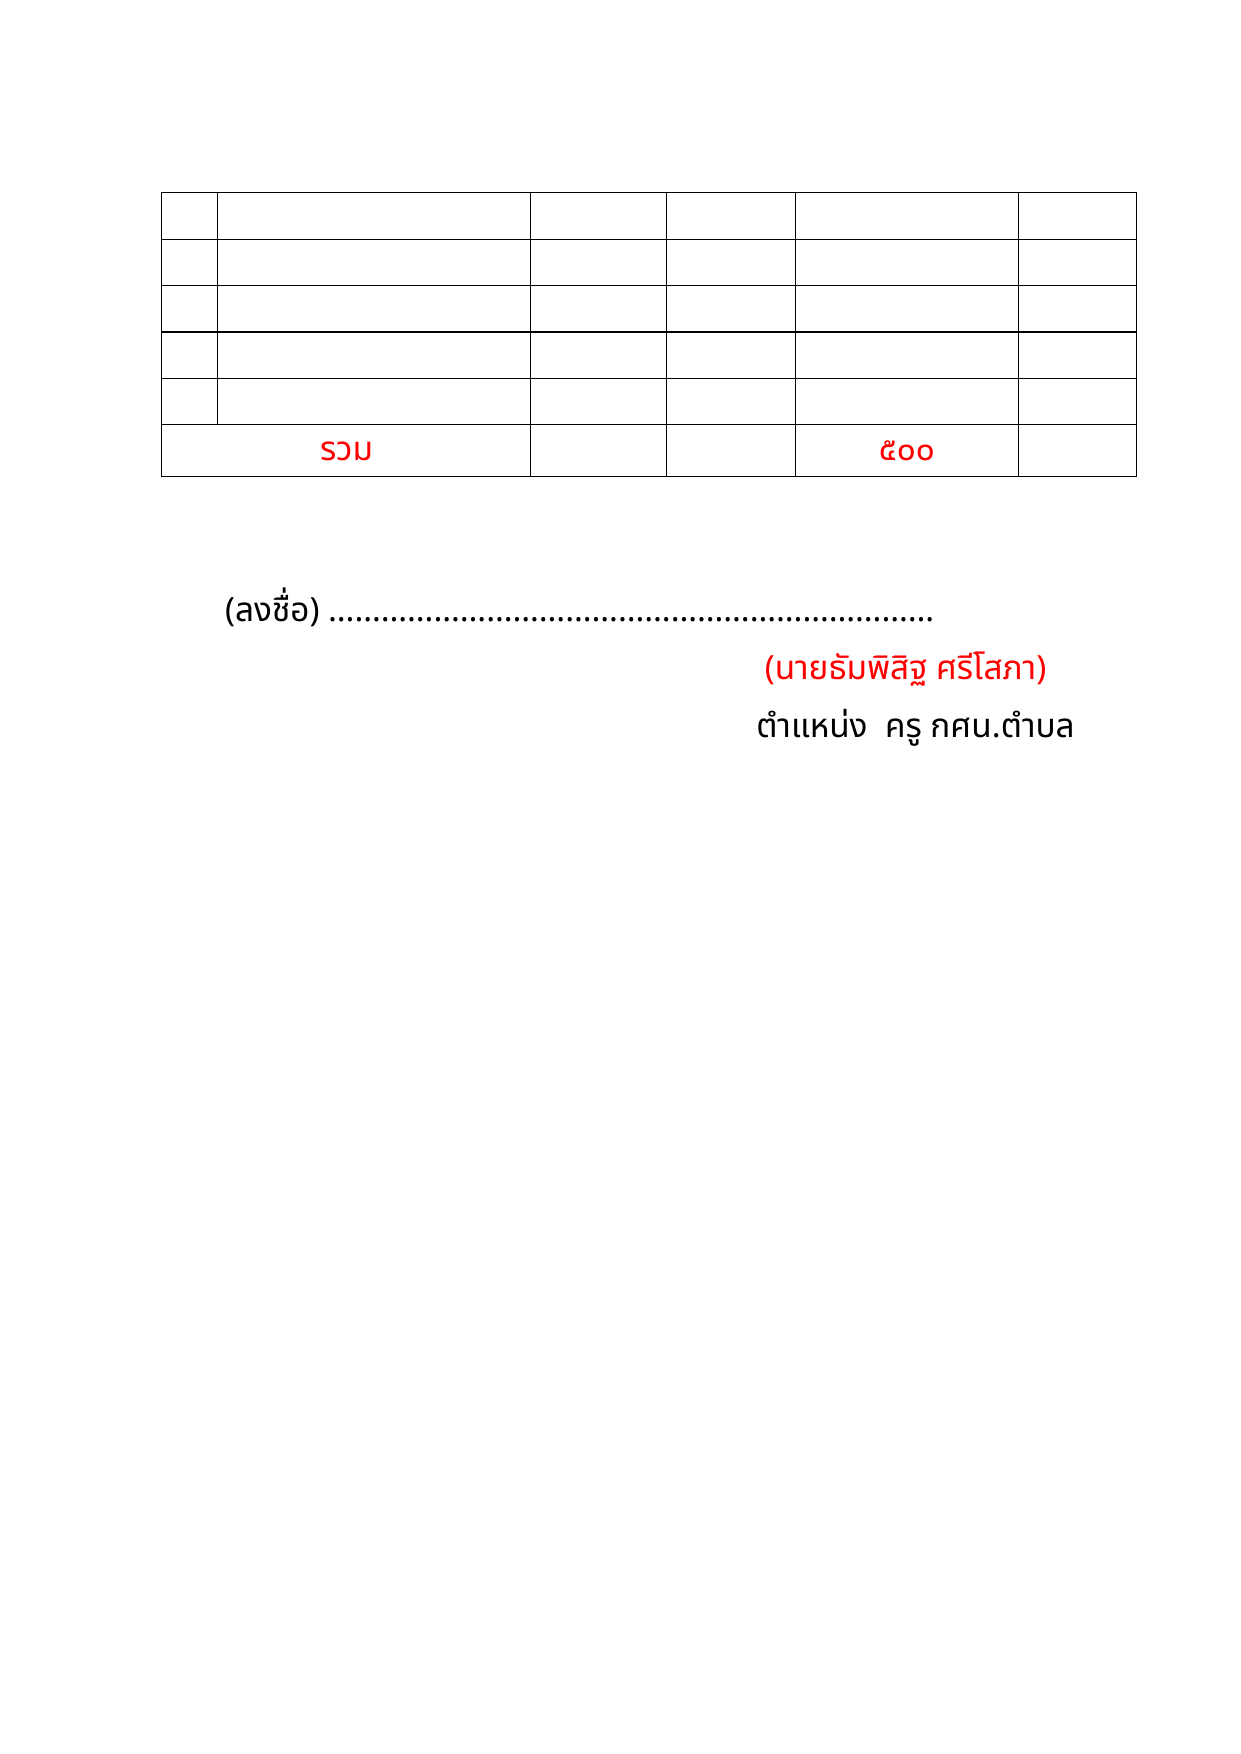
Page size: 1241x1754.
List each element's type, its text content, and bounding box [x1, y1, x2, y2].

table_cell รวม [162, 425, 530, 476]
table_cell [162, 379, 217, 424]
table_cell [218, 286, 530, 331]
table_cell [1019, 286, 1136, 331]
table_cell [531, 286, 666, 331]
table_cell [1019, 193, 1136, 238]
table_cell [162, 193, 217, 238]
table_cell [531, 193, 666, 238]
table_cell [667, 193, 795, 238]
table_cell [796, 193, 1018, 238]
table_cell [1019, 240, 1136, 285]
table_cell [667, 379, 795, 424]
table_cell [1019, 425, 1136, 476]
table_cell [531, 425, 666, 476]
table_cell [162, 333, 217, 378]
table_cell [796, 240, 1018, 285]
table_cell [218, 333, 530, 378]
table_cell ๕๐๐ [796, 425, 1018, 476]
table_cell [796, 379, 1018, 424]
table_cell [162, 240, 217, 285]
table_cell [667, 333, 795, 378]
table_cell [1019, 379, 1136, 424]
table_cell [218, 240, 530, 285]
table_cell [531, 240, 666, 285]
text (นายธัมพิสิฐ ศรีโสภา) [150, 643, 1090, 694]
table_cell [796, 286, 1018, 331]
table_cell [667, 425, 795, 476]
table_cell [531, 333, 666, 378]
table_cell [667, 286, 795, 331]
table_cell [218, 193, 530, 238]
table_cell [218, 379, 530, 424]
table_cell [796, 333, 1018, 378]
table_cell [531, 379, 666, 424]
text ตำแหน่ง ครู กศน.ตำบล [150, 702, 1090, 752]
table_cell [162, 286, 217, 331]
table_cell [1019, 333, 1136, 378]
text (ลงชื่อ) …………………………………………………………… [150, 550, 1090, 636]
table_cell [667, 240, 795, 285]
